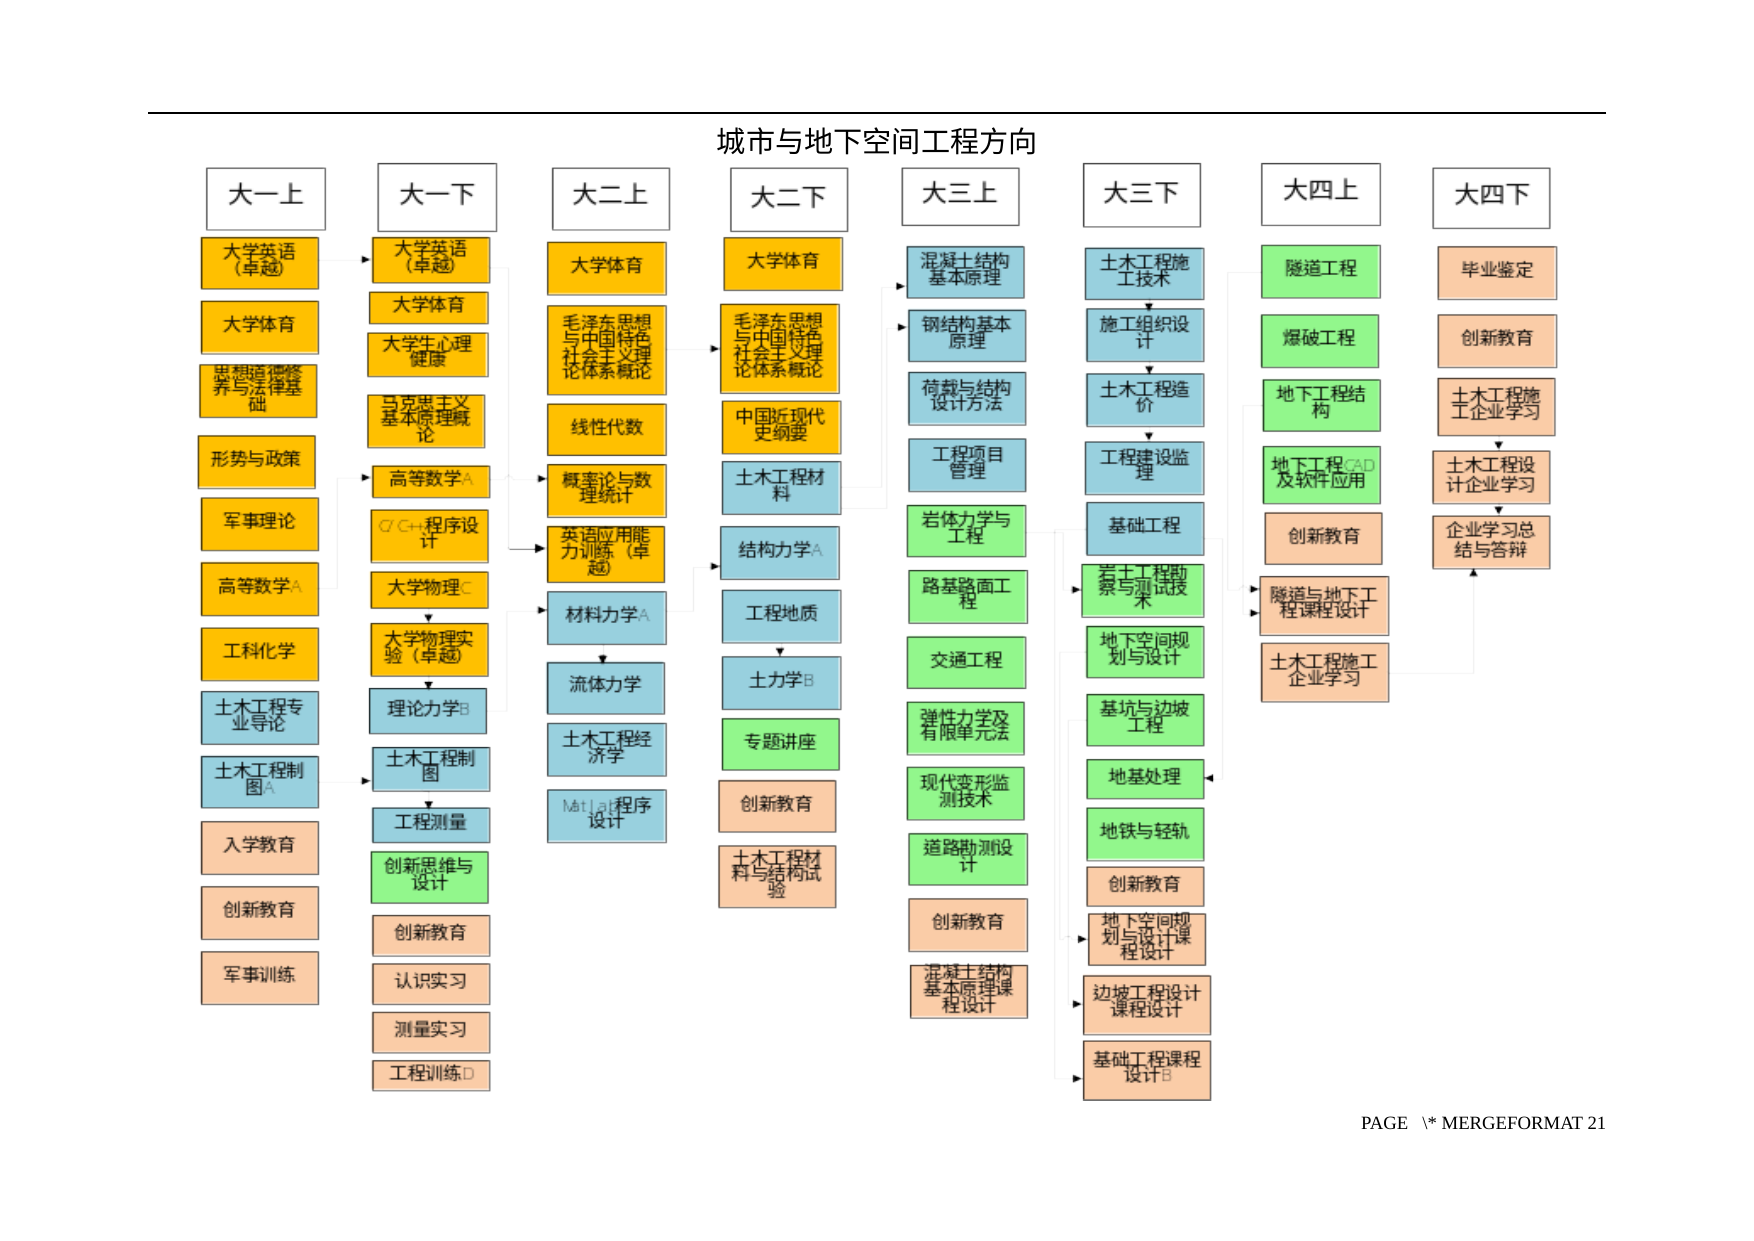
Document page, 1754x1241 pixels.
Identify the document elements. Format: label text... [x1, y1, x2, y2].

text 城市与地下空间工程方向 [148, 118, 1606, 160]
